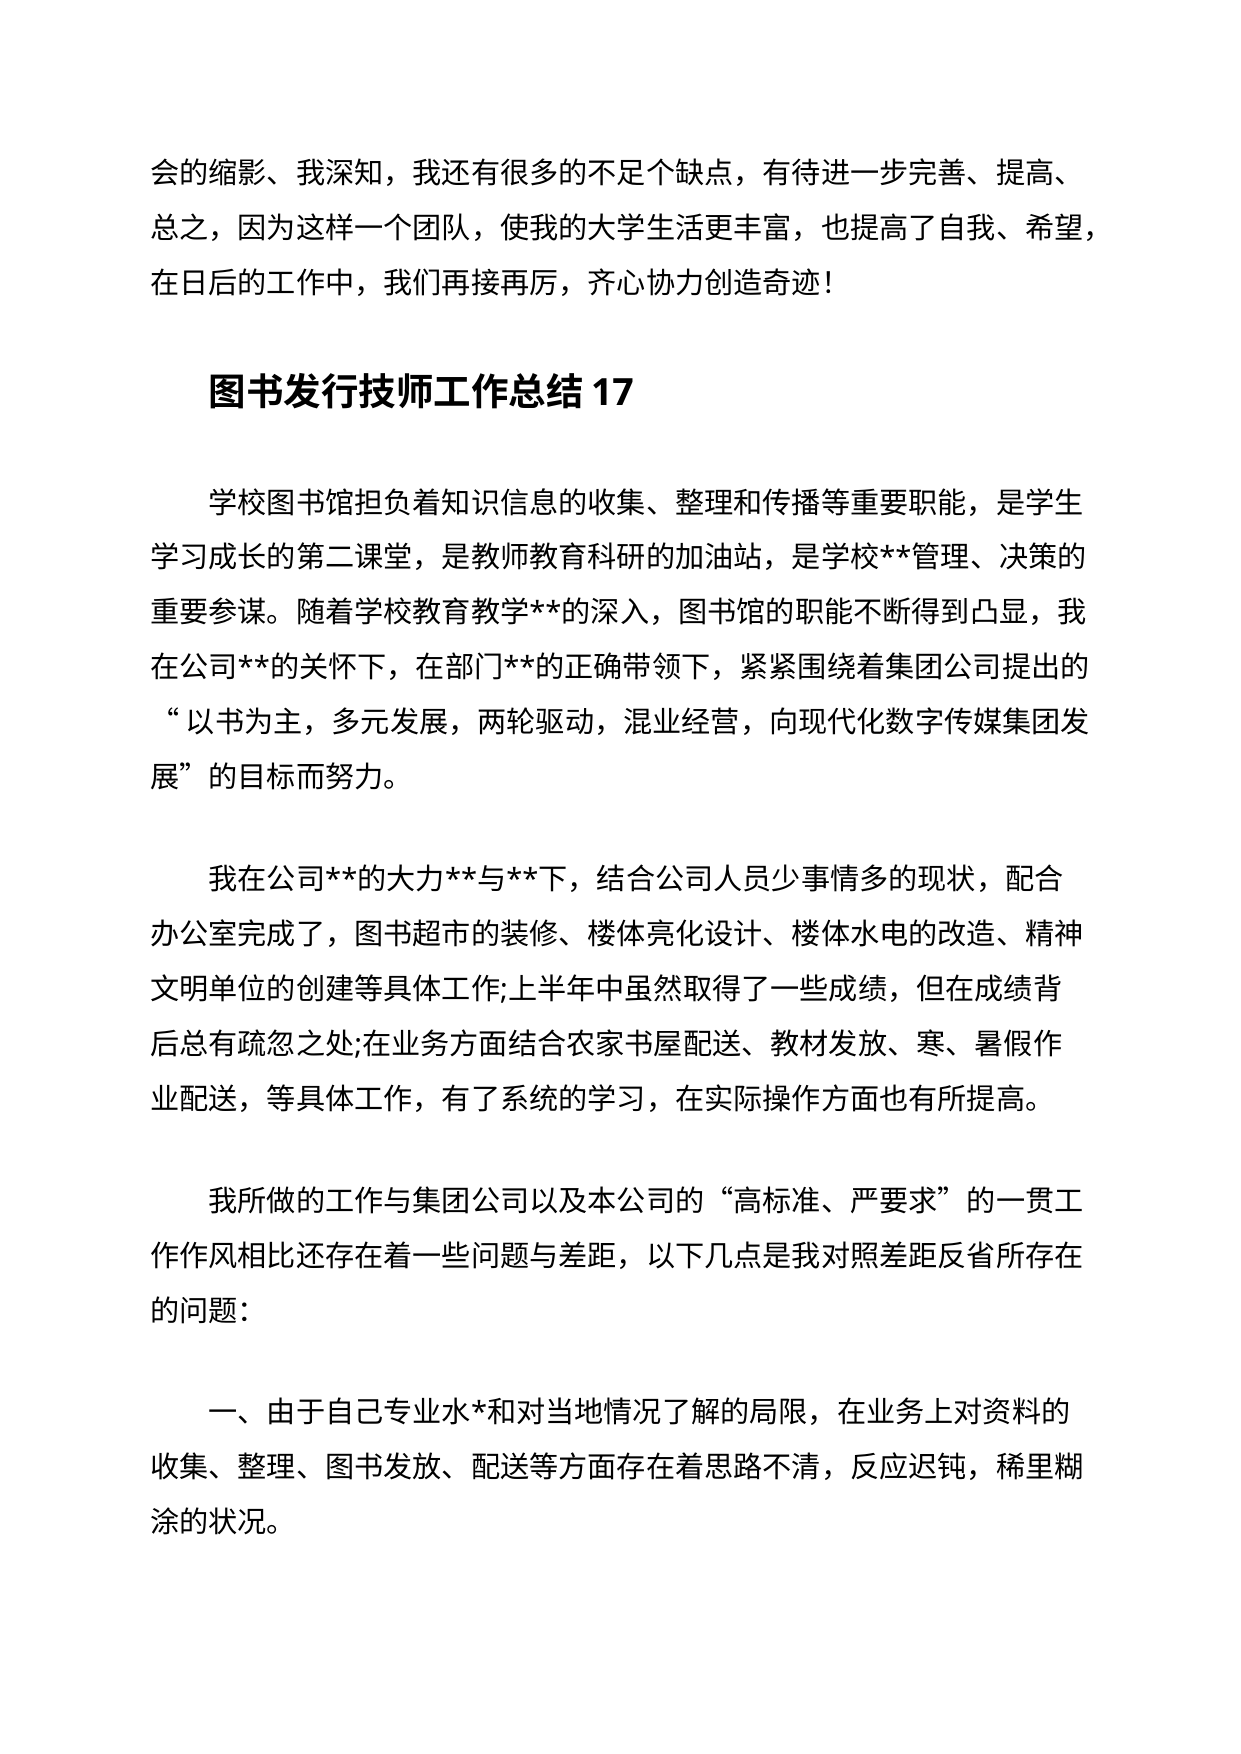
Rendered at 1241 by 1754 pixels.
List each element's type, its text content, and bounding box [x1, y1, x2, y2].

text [150, 150, 1090, 302]
text 图书发行技师工作总结17 [150, 362, 1090, 416]
text 我所做的工作与集团公司以及本公司的“高标准、严要求”的一贯工作作风相比还存在着一些问题与差距，以下几点是我对照差距反省所存在的问题： [150, 1177, 1090, 1329]
text 一、由于自己专业水*和对当地情况了解的局限，在业务上对资料的收集、整理、图书发放、配送等方面存在着思路不清，反应迟钝，稀里糊涂的状况。 [150, 1389, 1090, 1541]
text 我在公司**的大力**与**下，结合公司人员少事情多的现状，配合办公室完成了，图书超市的装修、楼体亮化设计、楼体水电的改造、精神文明单位的创建等具体工作;上半年中虽然取得了一些成绩，但在成绩背后总有疏忽之处;在业务方面结合农家书屋配送、教材发放、寒、暑假作业配送，等具体工作，有了系统的学习，在实际操作方面也有所提高。 [150, 856, 1090, 1118]
text 学校图书馆担负着知识信息的收集、整理和传播等重要职能，是学生学习成长的第二课堂，是教师教育科研的加油站，是学校**管理、决策的重要参谋。随着学校教育教学**的深入，图书馆的职能不断得到凸显，我在公司**的关怀下，在部门**的正确带领下，紧紧围绕着集团公司提出的“ 以书为主，多元发展，两轮驱动，混业经营，向现代化数字传媒集团发展”的目标而努力。 [150, 479, 1090, 796]
